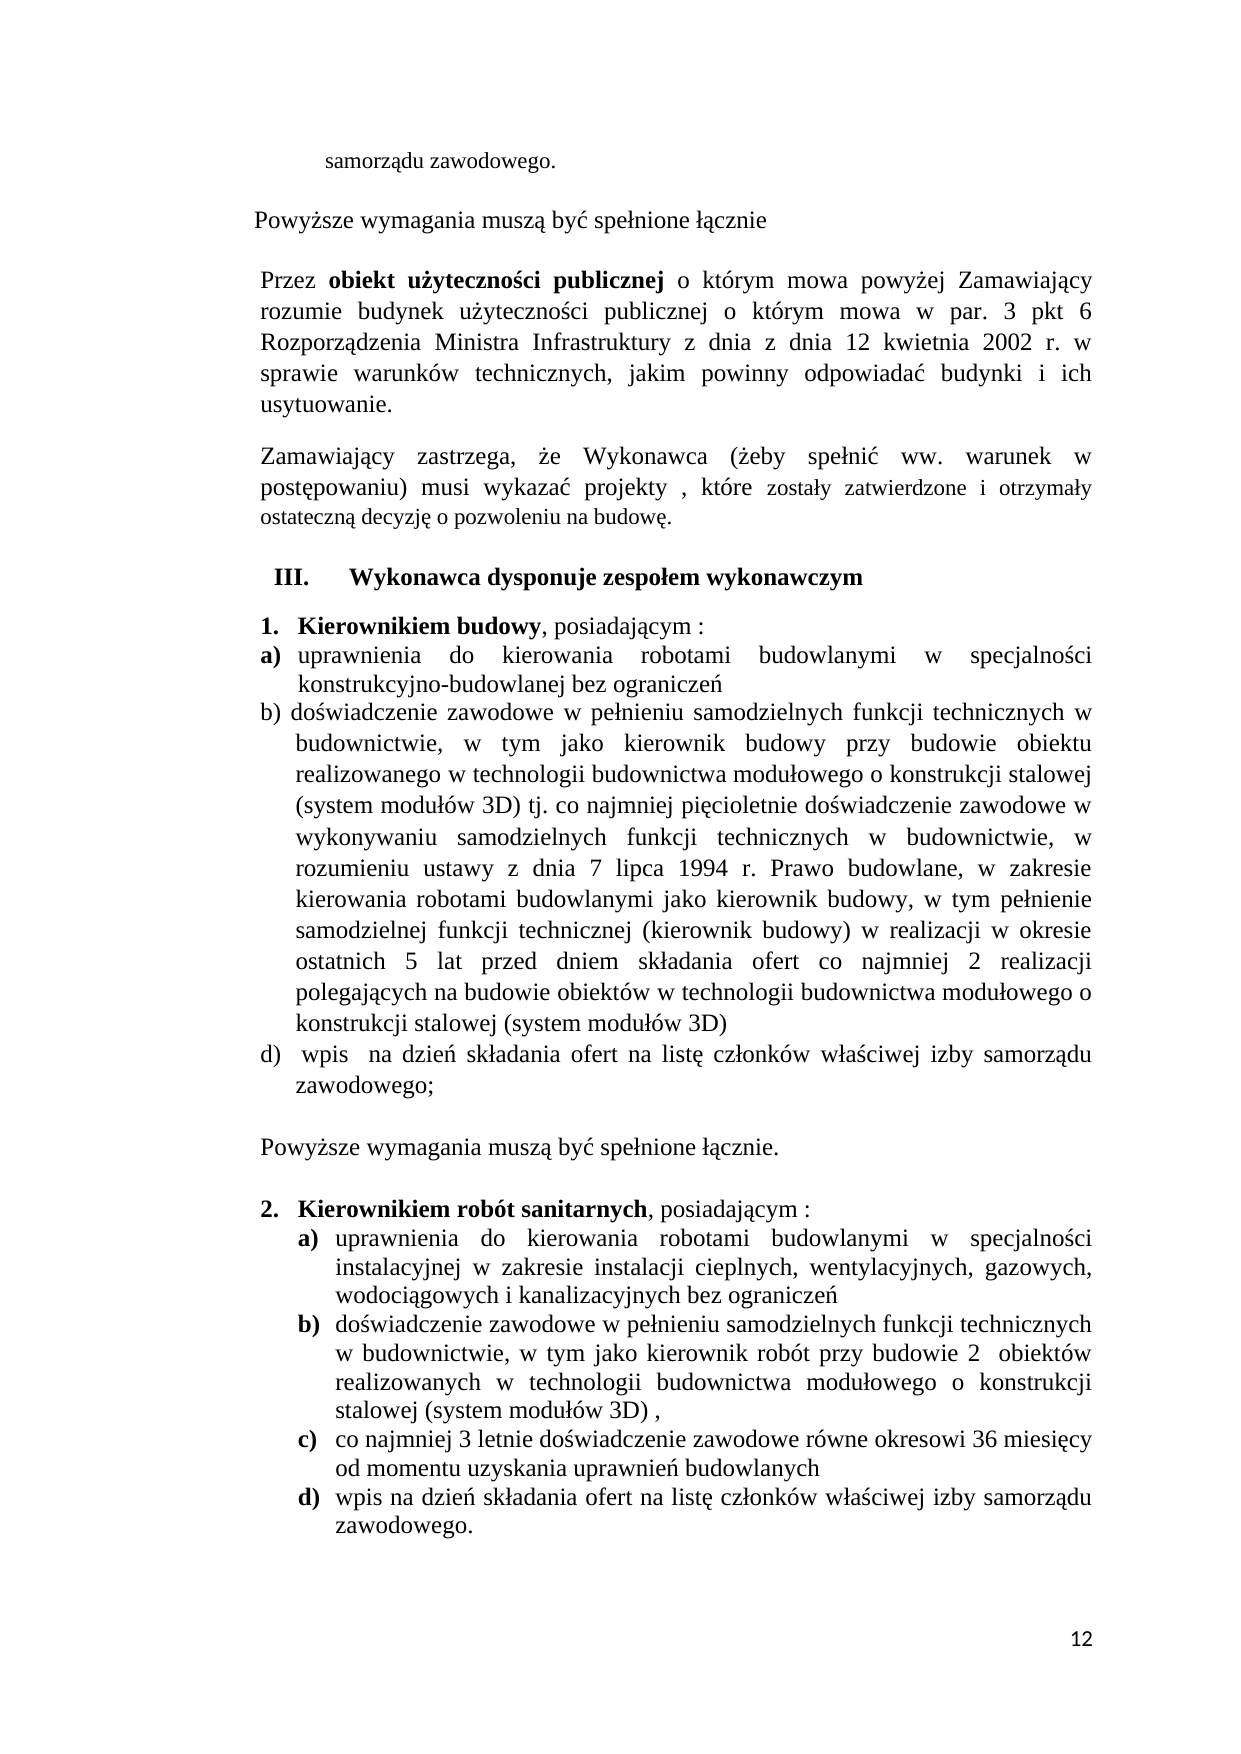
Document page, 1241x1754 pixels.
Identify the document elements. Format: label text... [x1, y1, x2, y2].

list co najmniej 3 letnie doświadczenie zawodowe równe okresowi 36 miesięcy od momentu uzyskania uprawnień budowlanych [298, 1424, 1093, 1482]
list doświadczenie zawodowe w pełnieniu samodzielnych funkcji technicznych w budownictwie, w tym jako kierownik robót przy budowie 2 obiektów realizowanych w technologii budownictwa modułowego o konstrukcji stalowej (system modułów 3D) , [298, 1309, 1093, 1424]
list Powyższe wymagania muszą być spełnione łącznie. [260, 1132, 1093, 1161]
list uprawnienia do kierowania robotami budowlanymi w specjalności instalacyjnej w zakresie instalacji cieplnych, wentylacyjnych, gazowych, wodociągowych i kanalizacyjnych bez ograniczeń [298, 1223, 1093, 1309]
list wpis na dzień składania ofert na listę członków właściwej izby samorządu zawodowego. [298, 1482, 1093, 1539]
list Zamawiający zastrzega, że Wykonawca (żeby spełnić ww. warunek w postępowaniu) musi wykazać projekty , które zostały zatwierdzone i otrzymały ostateczną decyzję o pozwoleniu na budowę. [260, 441, 1093, 529]
text Powyższe wymagania muszą być spełnione łącznie [148, 205, 1093, 234]
list Wykonawca dysponuje zespołem wykonawczym [274, 562, 1093, 591]
list Kierownikiem budowy, posiadającym : [260, 611, 1093, 640]
list b) doświadczenie zawodowe w pełnieniu samodzielnych funkcji technicznych w budownictwie, w tym jako kierownik budowy przy budowie obiektu realizowanego w technologii budownictwa modułowego o konstrukcji stalowej (system modułów 3D) tj. co najmniej pięcioletnie doświadczenie zawodowe w wykonywaniu samodzielnych funkcji technicznych w budownictwie, w rozumieniu ustawy z dnia 7 lipca 1994 r. Prawo budowlane, w zakresie kierowania robotami budowlanymi jako kierownik budowy, w tym pełnienie samodzielnej funkcji technicznej (kierownik budowy) w realizacji w okresie ostatnich 5 lat przed dniem składania ofert co najmniej 2 realizacji polegających na budowie obiektów w technologii budownictwa modułowego o konstrukcji stalowej (system modułów 3D) [260, 697, 1093, 1037]
list d) wpis na dzień składania ofert na listę członków właściwej izby samorządu zawodowego; [260, 1039, 1093, 1099]
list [295, 148, 1093, 174]
list Kierownikiem robót sanitarnych, posiadającym : [260, 1194, 1093, 1223]
list Przez obiekt użyteczności publicznej o którym mowa powyżej Zamawiający rozumie budynek użyteczności publicznej o którym mowa w par. 3 pkt 6 Rozporządzenia Ministra Infrastruktury z dnia z dnia 12 kwietnia 2002 r. w sprawie warunków technicznych, jakim powinny odpowiadać budynki i ich usytuowanie. [260, 265, 1093, 418]
list uprawnienia do kierowania robotami budowlanymi w specjalności konstrukcyjno-budowlanej bez ograniczeń [260, 640, 1093, 697]
